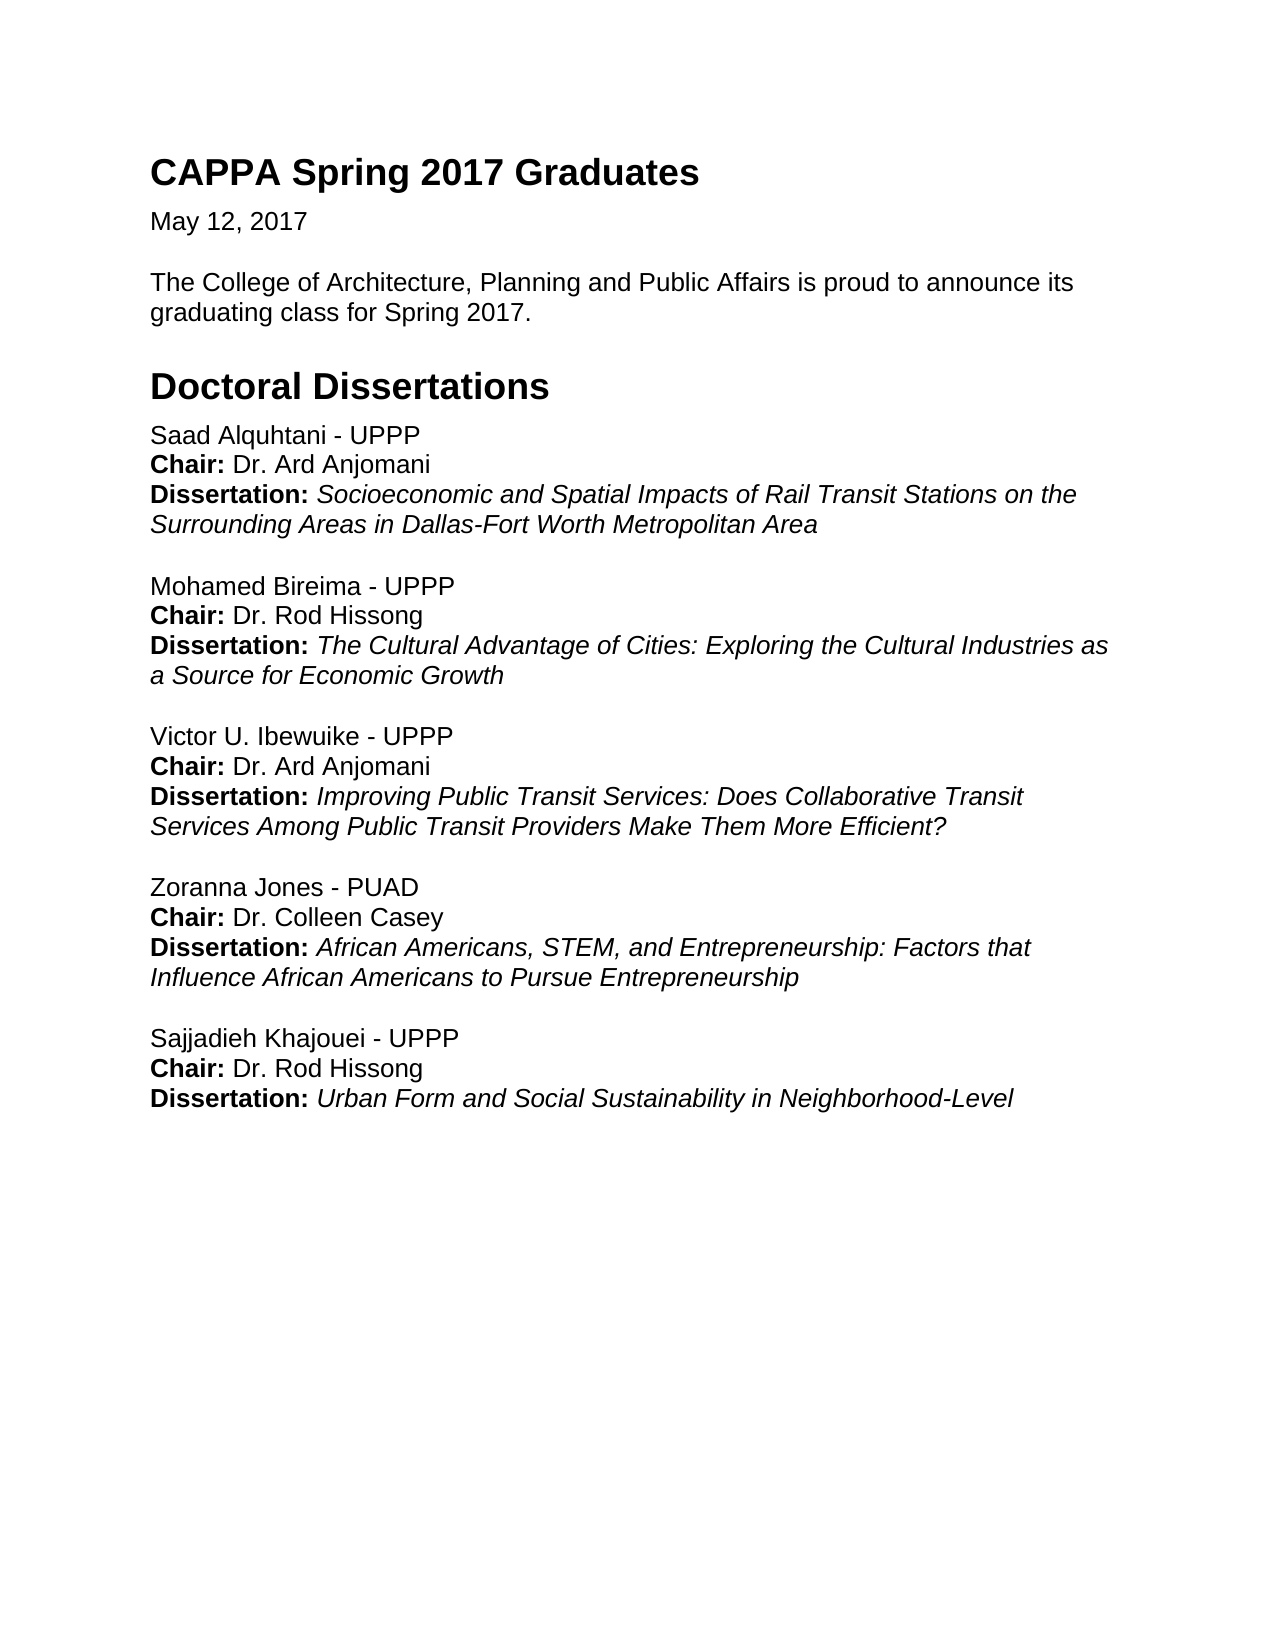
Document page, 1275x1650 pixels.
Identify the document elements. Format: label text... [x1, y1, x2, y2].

subtitle Doctoral Dissertations [150, 364, 1125, 407]
text Sajjadieh Khajouei - UPPP Chair: Dr. Rod Hissong Dissertation: Urban Form and Social Sustainability in Neighborhood-Level [150, 1023, 1125, 1113]
text Zoranna Jones - PUAD Chair: Dr. Colleen Casey Dissertation: African Americans, STEM, and Entrepreneurship: Factors that Influence African Americans to Pursue Entrepreneurship [150, 872, 1125, 992]
text May 12, 2017 [150, 206, 1125, 236]
text Saad Alquhtani - UPPP Chair: Dr. Ard Anjomani Dissertation: Socioeconomic and Spatial Impacts of Rail Transit Stations on the Surrounding Areas in Dallas-Fort Worth Metropolitan Area [150, 420, 1125, 539]
text Victor U. Ibewuike - UPPP Chair: Dr. Ard Anjomani Dissertation: Improving Public Transit Services: Does Collaborative Transit Services Among Public Transit Providers Make Them More Efficient? [150, 721, 1125, 841]
subtitle CAPPA Spring 2017 Graduates [150, 150, 1125, 193]
text The College of Architecture, Planning and Public Affairs is proud to announce its graduating class for Spring 2017. [150, 267, 1125, 327]
text Mohamed Bireima - UPPP Chair: Dr. Rod Hissong Dissertation: The Cultural Advantage of Cities: Exploring the Cultural Industries as a Source for Economic Growth [150, 571, 1125, 690]
